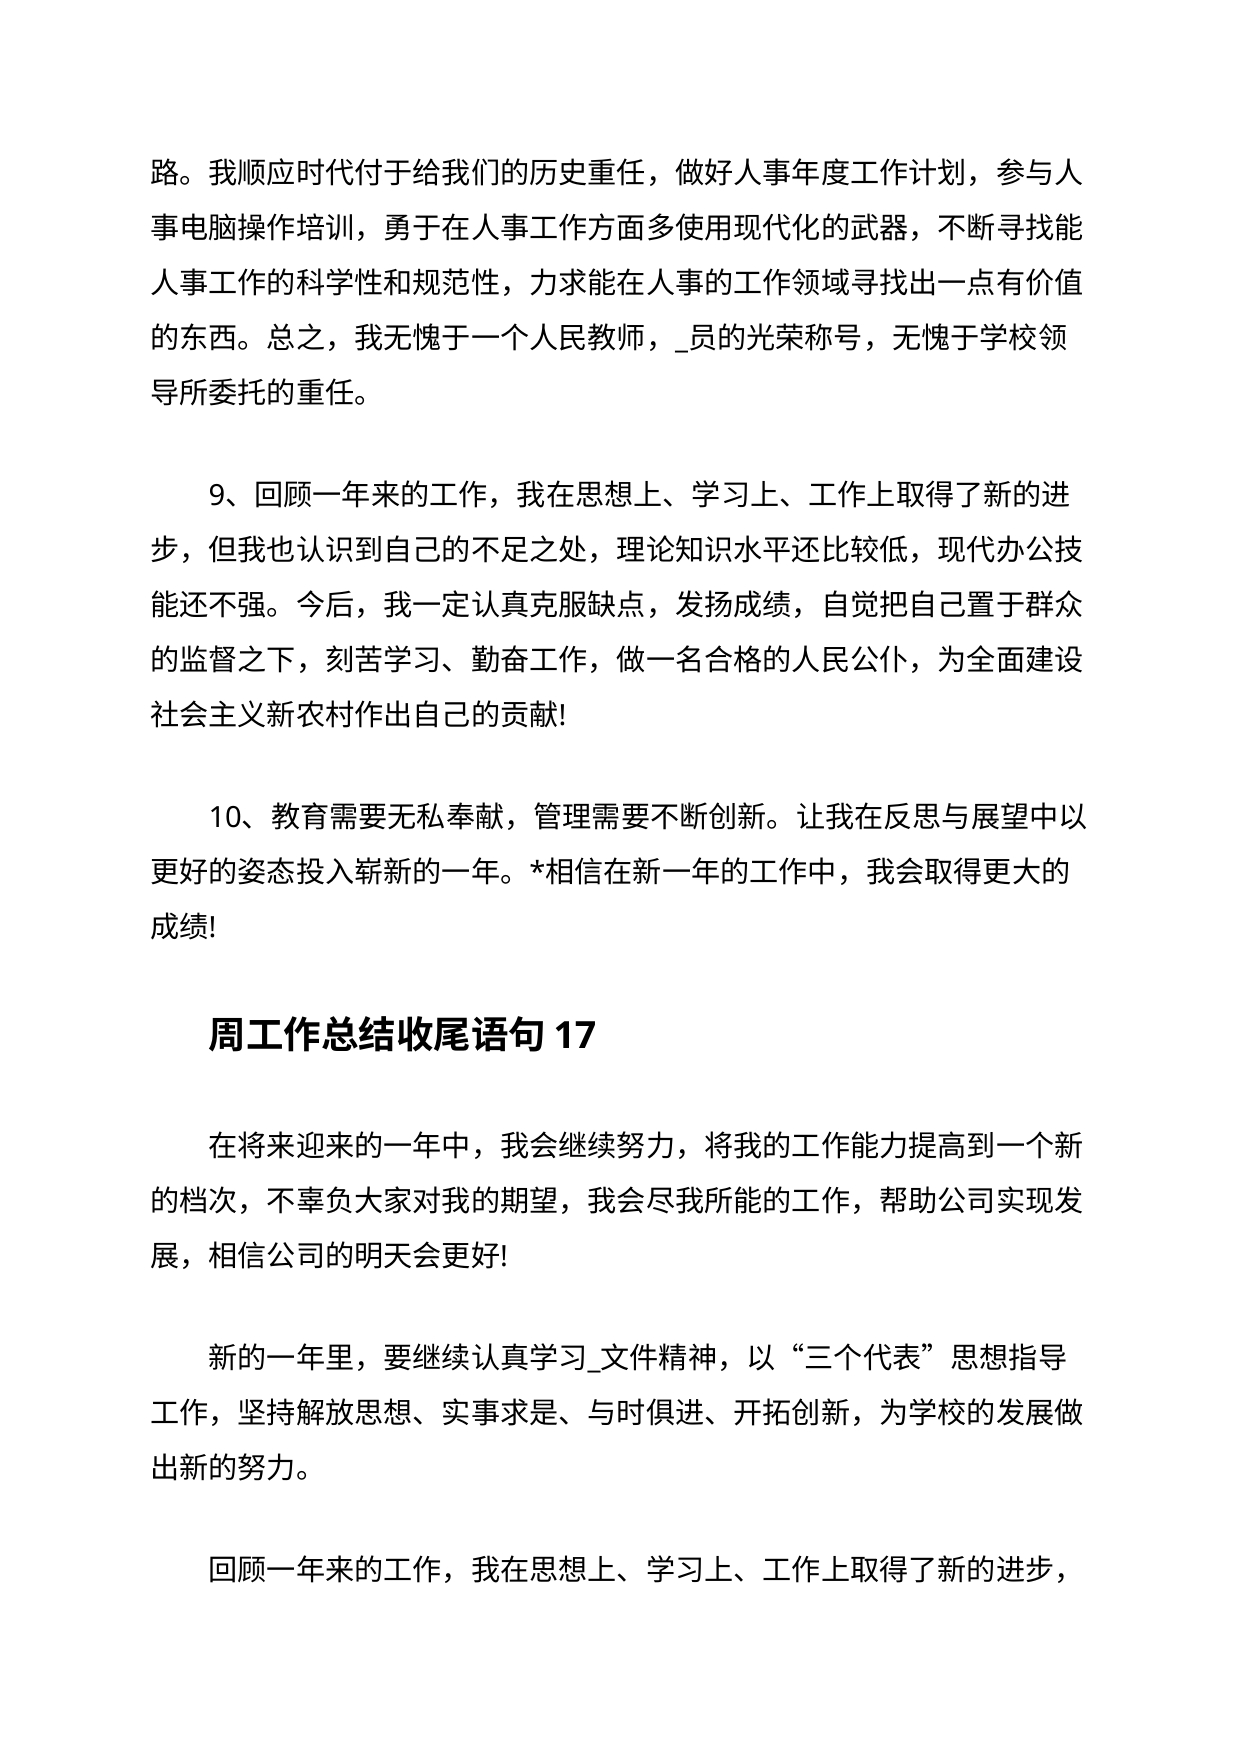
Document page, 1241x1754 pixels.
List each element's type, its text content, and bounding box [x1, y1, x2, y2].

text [150, 1546, 1090, 1588]
text 9、回顾一年来的工作，我在思想上、学习上、工作上取得了新的进步，但我也认识到自己的不足之处，理论知识水平还比较低，现代办公技能还不强。今后，我一定认真克服缺点，发扬成绩，自觉把自己置于群众的监督之下，刻苦学习、勤奋工作，做一名合格的人民公仆，为全面建设社会主义新农村作出自己的贡献! [150, 471, 1090, 733]
text 10、教育需要无私奉献，管理需要不断创新。让我在反思与展望中以更好的姿态投入崭新的一年。*相信在新一年的工作中，我会取得更大的成绩! [150, 793, 1090, 946]
text 在将来迎来的一年中，我会继续努力，将我的工作能力提高到一个新的档次，不辜负大家对我的期望，我会尽我所能的工作，帮助公司实现发展，相信公司的明天会更好! [150, 1123, 1090, 1275]
text 周工作总结收尾语句17 [150, 1005, 1090, 1059]
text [150, 150, 1090, 412]
text 新的一年里，要继续认真学习_文件精神，以“三个代表”思想指导工作，坚持解放思想、实事求是、与时俱进、开拓创新，为学校的发展做出新的努力。 [150, 1334, 1090, 1487]
